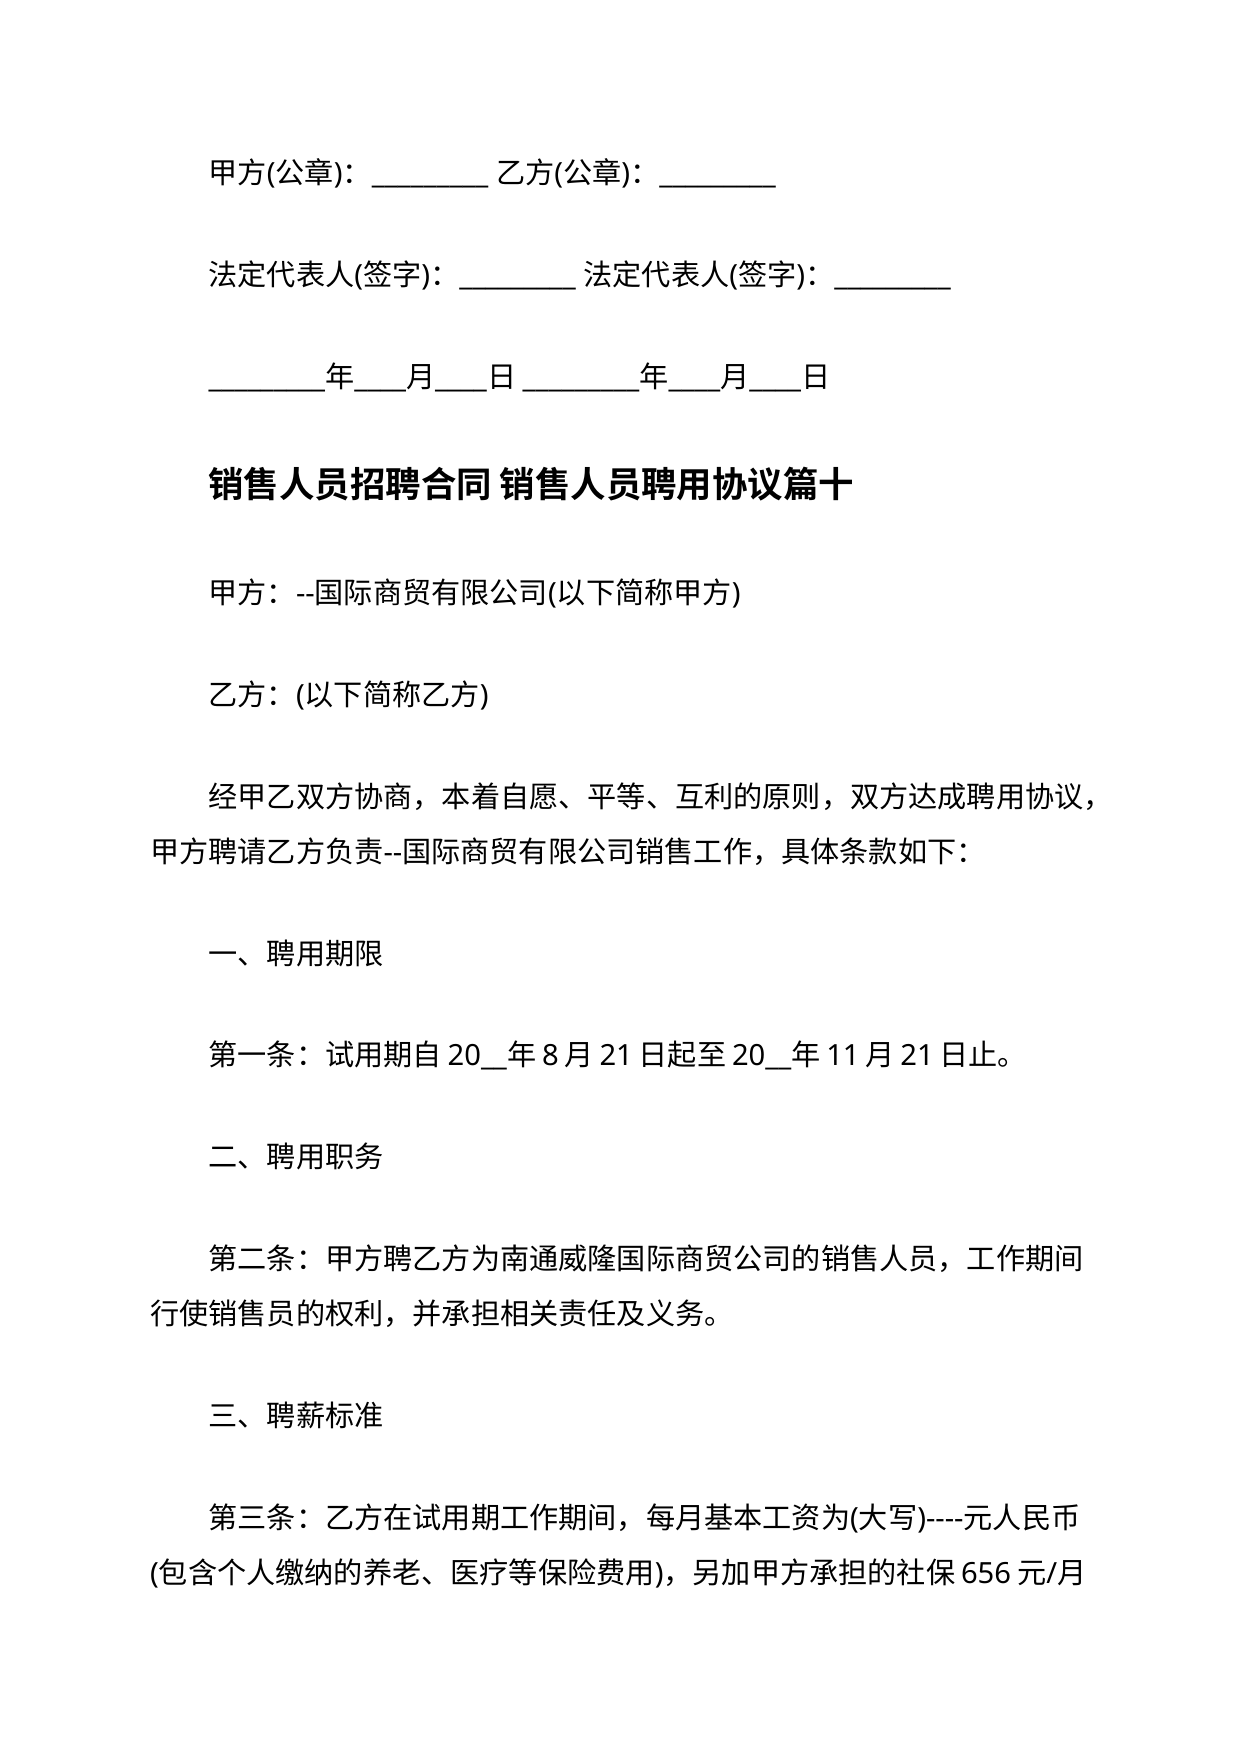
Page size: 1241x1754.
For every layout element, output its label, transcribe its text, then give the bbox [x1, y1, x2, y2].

text 第一条：试用期自20__年8月21日起至20__年11月21日止。 [150, 1032, 1090, 1074]
text 第二条：甲方聘乙方为南通威隆国际商贸公司的销售人员，工作期间行使销售员的权利，并承担相关责任及义务。 [150, 1236, 1090, 1333]
text 销售人员招聘合同 销售人员聘用协议篇十 [150, 456, 1090, 507]
text 二、聘用职务 [150, 1134, 1090, 1176]
text 法定代表人(签字)：_________ 法定代表人(签字)：_________ [150, 252, 1090, 294]
text 乙方：(以下简称乙方) [150, 671, 1090, 714]
text 一、聘用期限 [150, 930, 1090, 972]
text 甲方：--国际商贸有限公司(以下简称甲方) [150, 569, 1090, 612]
text 经甲乙双方协商，本着自愿、平等、互利的原则，双方达成聘用协议，甲方聘请乙方负责--国际商贸有限公司销售工作，具体条款如下： [150, 773, 1090, 871]
text 三、聘薪标准 [150, 1392, 1090, 1435]
text 甲方(公章)：_________ 乙方(公章)：_________ [150, 150, 1090, 192]
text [150, 1494, 1090, 1592]
text _________年____月____日 _________年____月____日 [150, 354, 1090, 396]
